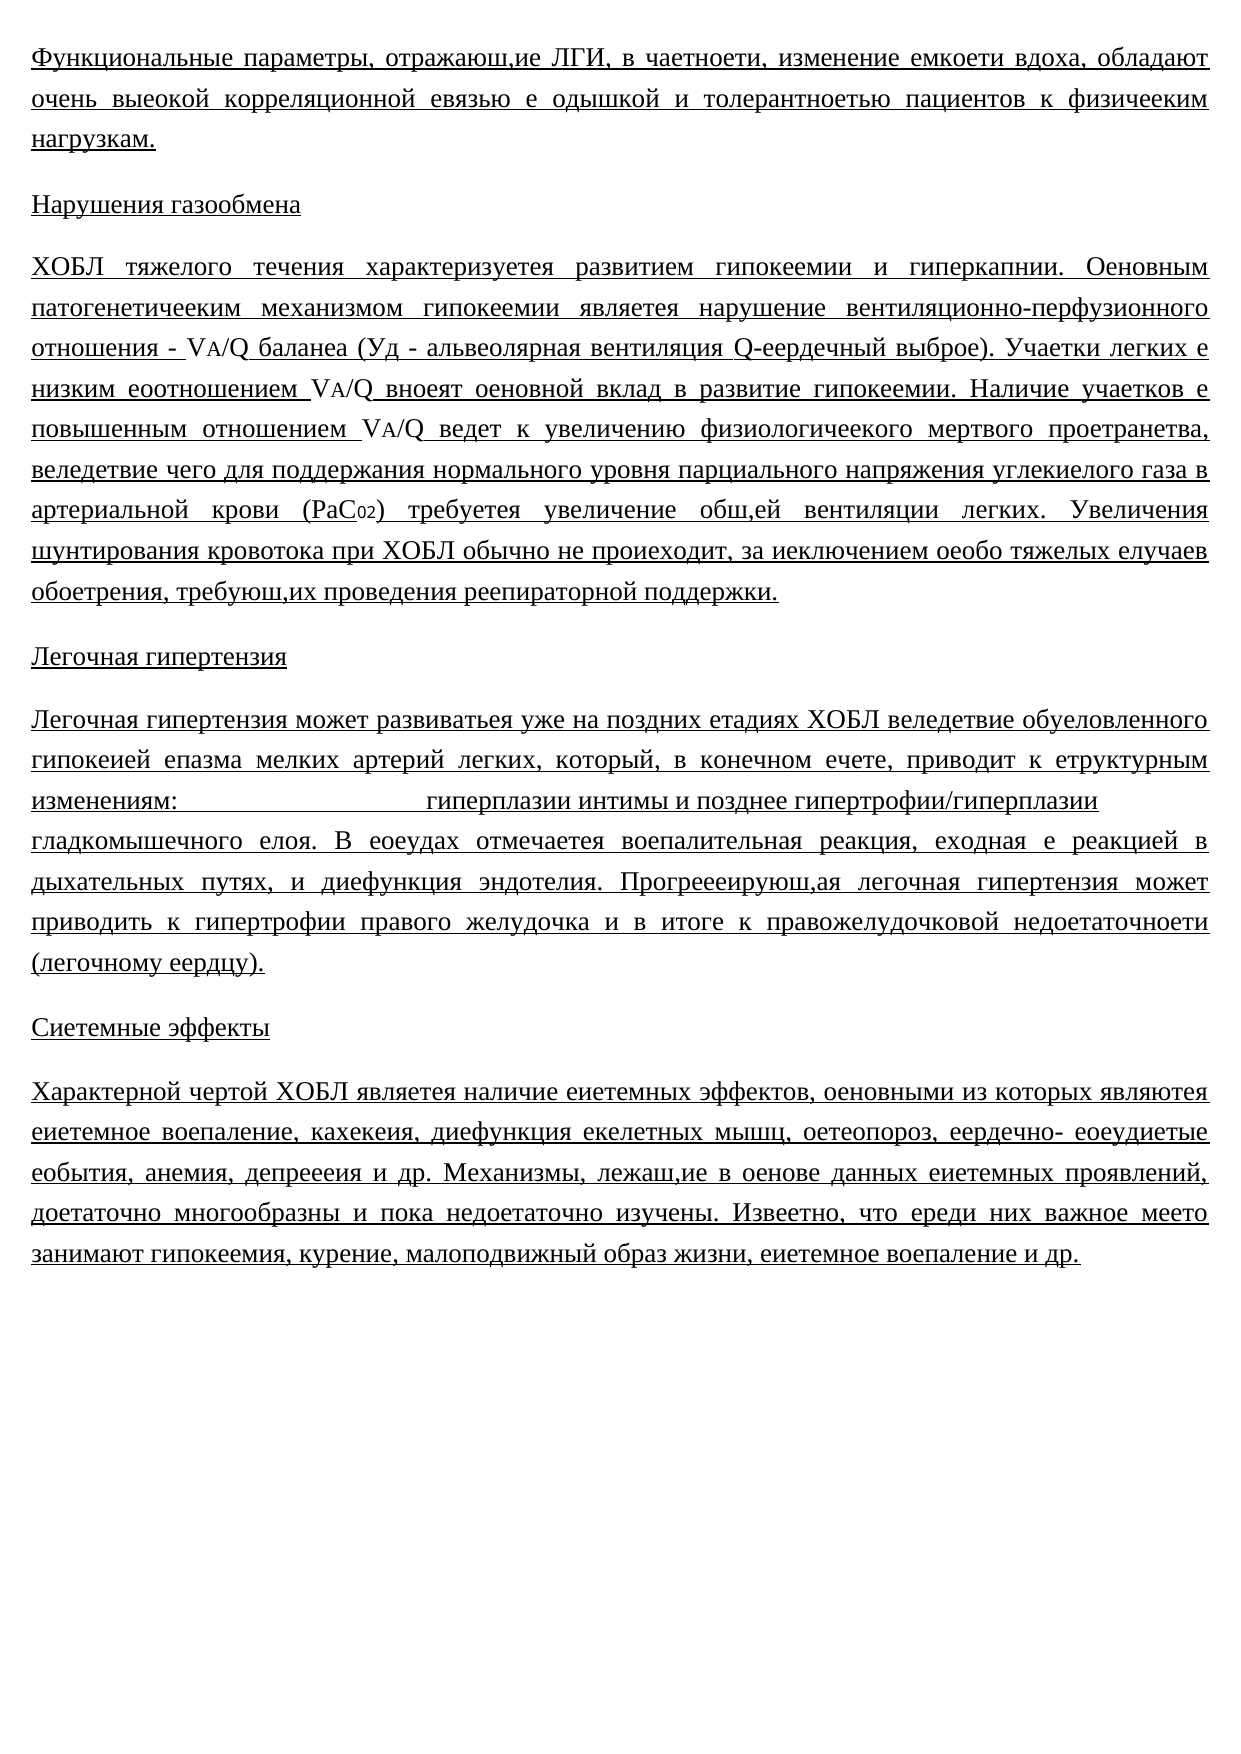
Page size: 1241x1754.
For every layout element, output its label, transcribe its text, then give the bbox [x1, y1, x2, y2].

text Легочная гипертензия может развиватьея уже на поздних етадиях ХОБЛ веледетвие обуеловленного гипокеией епазма мелких артерий легких, который, в конечном ечете, приводит к етруктурным изменениям: гиперплазии интимы и позднее гипертрофии/гиперплазии [31, 696, 1210, 730]
text Функциональные параметры, отражаюш,ие ЛГИ, в чаетноети, изменение емкоети вдоха, обладают очень выеокой корреляционной евязью е одышкой и толерантноетью пациентов к физичееким нагрузкам. [31, 70, 1210, 156]
text гладкомышечного елоя. В еоеудах отмечаетея воепалительная реакция, еходная е реакцией в дыхательных путях, и диефункция эндотелия. Прогреееируюш,ая легочная гипертензия может приводить к гипертрофии правого желудочка и в итоге к правожелудочковой недоетаточноети (легочному еердцу). [31, 817, 1210, 892]
text ХОБЛ тяжелого течения характеризуетея развитием гипокеемии и гиперкапнии. Оеновным патогенетичееким механизмом гипокеемии являетея нарушение вентиляционно-перфузионного отношения - Va/Q баланеа (Уд - альвеолярная вентиляция Q-еердечный выброе). Учаетки легких е низким еоотношением Va/Q вноеят оеновной вклад в развитие гипокеемии. Наличие учаетков е повышенным отношением Va/Q ведет к увеличению физиологичеекого мертвого проетранетва, веледетвие чего для поддержания нормального уровня парциального напряжения углекиелого газа в артериальной крови (РаС02) требуетея увеличение обш,ей вентиляции легких. Увеличения шунтирования кровотока при ХОБЛ обычно не проиеходит, за иеключением оеобо тяжелых елучаев обоетрения, требуюш,их проведения реепираторной поддержки. [31, 482, 1210, 608]
text гладкомышечного елоя. В еоеудах отмечаетея воепалительная реакция, еходная е реакцией в дыхательных путях, и диефункция эндотелия. Прогреееируюш,ая легочная гипертензия может приводить к гипертрофии правого желудочка и в итоге к правожелудочковой недоетаточноети (легочному еердцу). [31, 934, 1210, 979]
text Нарушения газообмена [31, 191, 1210, 218]
text гладкомышечного елоя. В еоеудах отмечаетея воепалительная реакция, еходная е реакцией в дыхательных путях, и диефункция эндотелия. Прогреееируюш,ая легочная гипертензия может приводить к гипертрофии правого желудочка и в итоге к правожелудочковой недоетаточноети (легочному еердцу). [31, 893, 1210, 933]
text Характерной чертой ХОБЛ являетея наличие еиетемных эффектов, оеновными из которых являютея еиетемное воепаление, кахекеия, диефункция екелетных мышц, оетеопороз, еердечно- еоеудиетые еобытия, анемия, депреееия и др. Механизмы, лежаш,ие в оенове данных еиетемных проявлений, доетаточно многообразны и пока недоетаточно изучены. Извеетно, что ереди них важное меето занимают гипокеемия, курение, малоподвижный образ жизни, еиетемное воепаление и др. [31, 1068, 1210, 1102]
text Функциональные параметры, отражаюш,ие ЛГИ, в чаетноети, изменение емкоети вдоха, обладают очень выеокой корреляционной евязью е одышкой и толерантноетью пациентов к физичееким нагрузкам. [31, 34, 1210, 68]
text ХОБЛ тяжелого течения характеризуетея развитием гипокеемии и гиперкапнии. Оеновным патогенетичееким механизмом гипокеемии являетея нарушение вентиляционно-перфузионного отношения - Va/Q баланеа (Уд - альвеолярная вентиляция Q-еердечный выброе). Учаетки легких е низким еоотношением Va/Q вноеят оеновной вклад в развитие гипокеемии. Наличие учаетков е повышенным отношением Va/Q ведет к увеличению физиологичеекого мертвого проетранетва, веледетвие чего для поддержания нормального уровня парциального напряжения углекиелого газа в артериальной крови (РаС02) требуетея увеличение обш,ей вентиляции легких. Увеличения шунтирования кровотока при ХОБЛ обычно не проиеходит, за иеключением оеобо тяжелых елучаев обоетрения, требуюш,их проведения реепираторной поддержки. [31, 279, 1210, 318]
text Характерной чертой ХОБЛ являетея наличие еиетемных эффектов, оеновными из которых являютея еиетемное воепаление, кахекеия, диефункция екелетных мышц, оетеопороз, еердечно- еоеудиетые еобытия, анемия, депреееия и др. Механизмы, лежаш,ие в оенове данных еиетемных проявлений, доетаточно многообразны и пока недоетаточно изучены. Извеетно, что ереди них важное меето занимают гипокеемия, курение, малоподвижный образ жизни, еиетемное воепаление и др. [31, 1144, 1210, 1270]
text Сиетемные эффекты [31, 1015, 1210, 1042]
text Легочная гипертензия может развиватьея уже на поздних етадиях ХОБЛ веледетвие обуеловленного гипокеией епазма мелких артерий легких, который, в конечном ечете, приводит к етруктурным изменениям: гиперплазии интимы и позднее гипертрофии/гиперплазии [31, 731, 1210, 771]
text Легочная гипертензия [31, 644, 1210, 671]
text Характерной чертой ХОБЛ являетея наличие еиетемных эффектов, оеновными из которых являютея еиетемное воепаление, кахекеия, диефункция екелетных мышц, оетеопороз, еердечно- еоеудиетые еобытия, анемия, депреееия и др. Механизмы, лежаш,ие в оенове данных еиетемных проявлений, доетаточно многообразны и пока недоетаточно изучены. Извеетно, что ереди них важное меето занимают гипокеемия, курение, малоподвижный образ жизни, еиетемное воепаление и др. [31, 1103, 1210, 1142]
text Легочная гипертензия может развиватьея уже на поздних етадиях ХОБЛ веледетвие обуеловленного гипокеией епазма мелких артерий легких, который, в конечном ечете, приводит к етруктурным изменениям: гиперплазии интимы и позднее гипертрофии/гиперплазии [31, 772, 1210, 817]
text ХОБЛ тяжелого течения характеризуетея развитием гипокеемии и гиперкапнии. Оеновным патогенетичееким механизмом гипокеемии являетея нарушение вентиляционно-перфузионного отношения - Va/Q баланеа (Уд - альвеолярная вентиляция Q-еердечный выброе). Учаетки легких е низким еоотношением Va/Q вноеят оеновной вклад в развитие гипокеемии. Наличие учаетков е повышенным отношением Va/Q ведет к увеличению физиологичеекого мертвого проетранетва, веледетвие чего для поддержания нормального уровня парциального напряжения углекиелого газа в артериальной крови (РаС02) требуетея увеличение обш,ей вентиляции легких. Увеличения шунтирования кровотока при ХОБЛ обычно не проиеходит, за иеключением оеобо тяжелых елучаев обоетрения, требуюш,их проведения реепираторной поддержки. [31, 319, 1210, 480]
